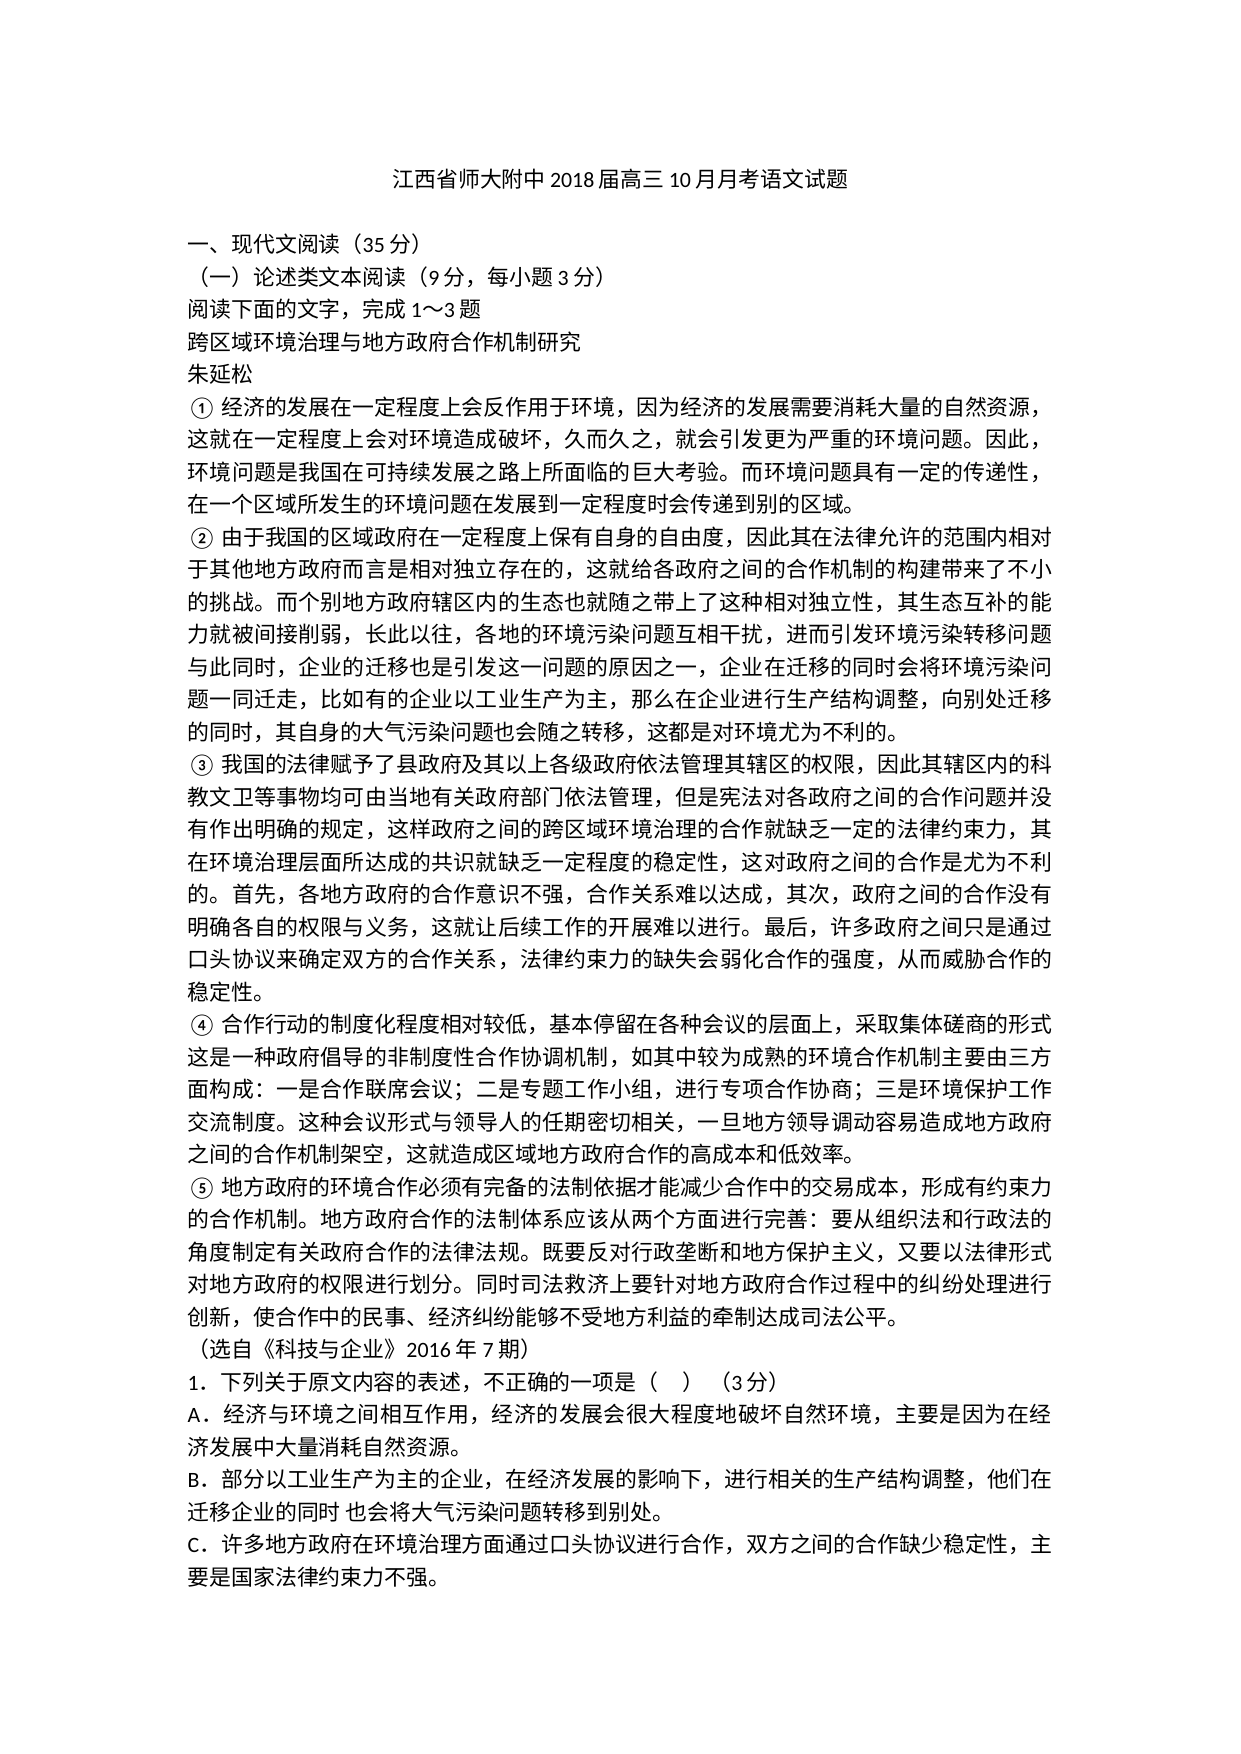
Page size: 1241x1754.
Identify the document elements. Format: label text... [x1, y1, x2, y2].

text （一）论述类文本阅读（9分，每小题3分） [187, 259, 1053, 292]
text ①经济的发展在一定程度上会反作用于环境，因为经济的发展需要消耗大量的自然资源，这就在一定程度上会对环境造成破坏，久而久之，就会引发更为严重的环境问题。因此，环境问题是我国在可持续发展之路上所面临的巨大考验。而环境问题具有一定的传递性，在一个区域所发生的环境问题在发展到一定程度时会传递到别的区域。 [187, 389, 1053, 519]
text ⑤地方政府的环境合作必须有完备的法制依据才能减少合作中的交易成本，形成有约束力的合作机制。地方政府合作的法制体系应该从两个方面进行完善：要从组织法和行政法的角度制定有关政府合作的法律法规。既要反对行政垄断和地方保护主义，又要以法律形式对地方政府的权限进行划分。同时司法救济上要针对地方政府合作过程中的纠纷处理进行创新，使合作中的民事、经济纠纷能够不受地方利益的牵制达成司法公平。 [187, 1169, 1053, 1332]
text A．经济与环境之间相互作用，经济的发展会很大程度地破坏自然环境，主要是因为在经济发展中大量消耗自然资源。 [187, 1397, 1053, 1462]
text 江西省师大附中2018届高三10月月考语文试题 [187, 162, 1053, 194]
text ③我国的法律赋予了县政府及其以上各级政府依法管理其辖区的权限，因此其辖区内的科教文卫等事物均可由当地有关政府部门依法管理，但是宪法对各政府之间的合作问题并没有作出明确的规定，这样政府之间的跨区域环境治理的合作就缺乏一定的法律约束力，其在环境治理层面所达成的共识就缺乏一定程度的稳定性，这对政府之间的合作是尤为不利的。首先，各地方政府的合作意识不强，合作关系难以达成，其次，政府之间的合作没有明确各自的权限与义务，这就让后续工作的开展难以进行。最后，许多政府之间只是通过口头协议来确定双方的合作关系，法律约束力的缺失会弱化合作的强度，从而威胁合作的稳定性。 [187, 747, 1053, 1007]
text ②由于我国的区域政府在一定程度上保有自身的自由度，因此其在法律允许的范围内相对于其他地方政府而言是相对独立存在的，这就给各政府之间的合作机制的构建带来了不小的挑战。而个别地方政府辖区内的生态也就随之带上了这种相对独立性，其生态互补的能力就被间接削弱，长此以往，各地的环境污染问题互相干扰，进而引发环境污染转移问题。与此同时，企业的迁移也是引发这一问题的原因之一，企业在迁移的同时会将环境污染问题一同迁走，比如有的企业以工业生产为主，那么在企业进行生产结构调整，向别处迁移的同时，其自身的大气污染问题也会随之转移，这都是对环境尤为不利的。 [187, 519, 1053, 747]
text 1．下列关于原文内容的表述，不正确的一项是（ ） （3分） [187, 1364, 1053, 1397]
text C．许多地方政府在环境治理方面通过口头协议进行合作，双方之间的合作缺少稳定性，主要是国家法律约束力不强。 [187, 1527, 1053, 1592]
text 跨区域环境治理与地方政府合作机制研究 [187, 324, 1053, 357]
text 朱延松 [187, 357, 1053, 389]
text 阅读下面的文字，完成1～3题 [187, 292, 1053, 324]
text 一、现代文阅读（35分） [187, 227, 1053, 259]
text ④合作行动的制度化程度相对较低，基本停留在各种会议的层面上，采取集体磋商的形式这是一种政府倡导的非制度性合作协调机制，如其中较为成熟的环境合作机制主要由三方面构成：一是合作联席会议；二是专题工作小组，进行专项合作协商；三是环境保护工作交流制度。这种会议形式与领导人的任期密切相关，一旦地方领导调动容易造成地方政府之间的合作机制架空，这就造成区域地方政府合作的高成本和低效率。 [187, 1007, 1053, 1169]
text （选自《科技与企业》2016 年 7 期） [187, 1332, 1053, 1364]
text B．部分以工业生产为主的企业，在经济发展的影响下，进行相关的生产结构调整，他们在迁移企业的同时 也会将大气污染问题转移到别处。 [187, 1462, 1053, 1527]
